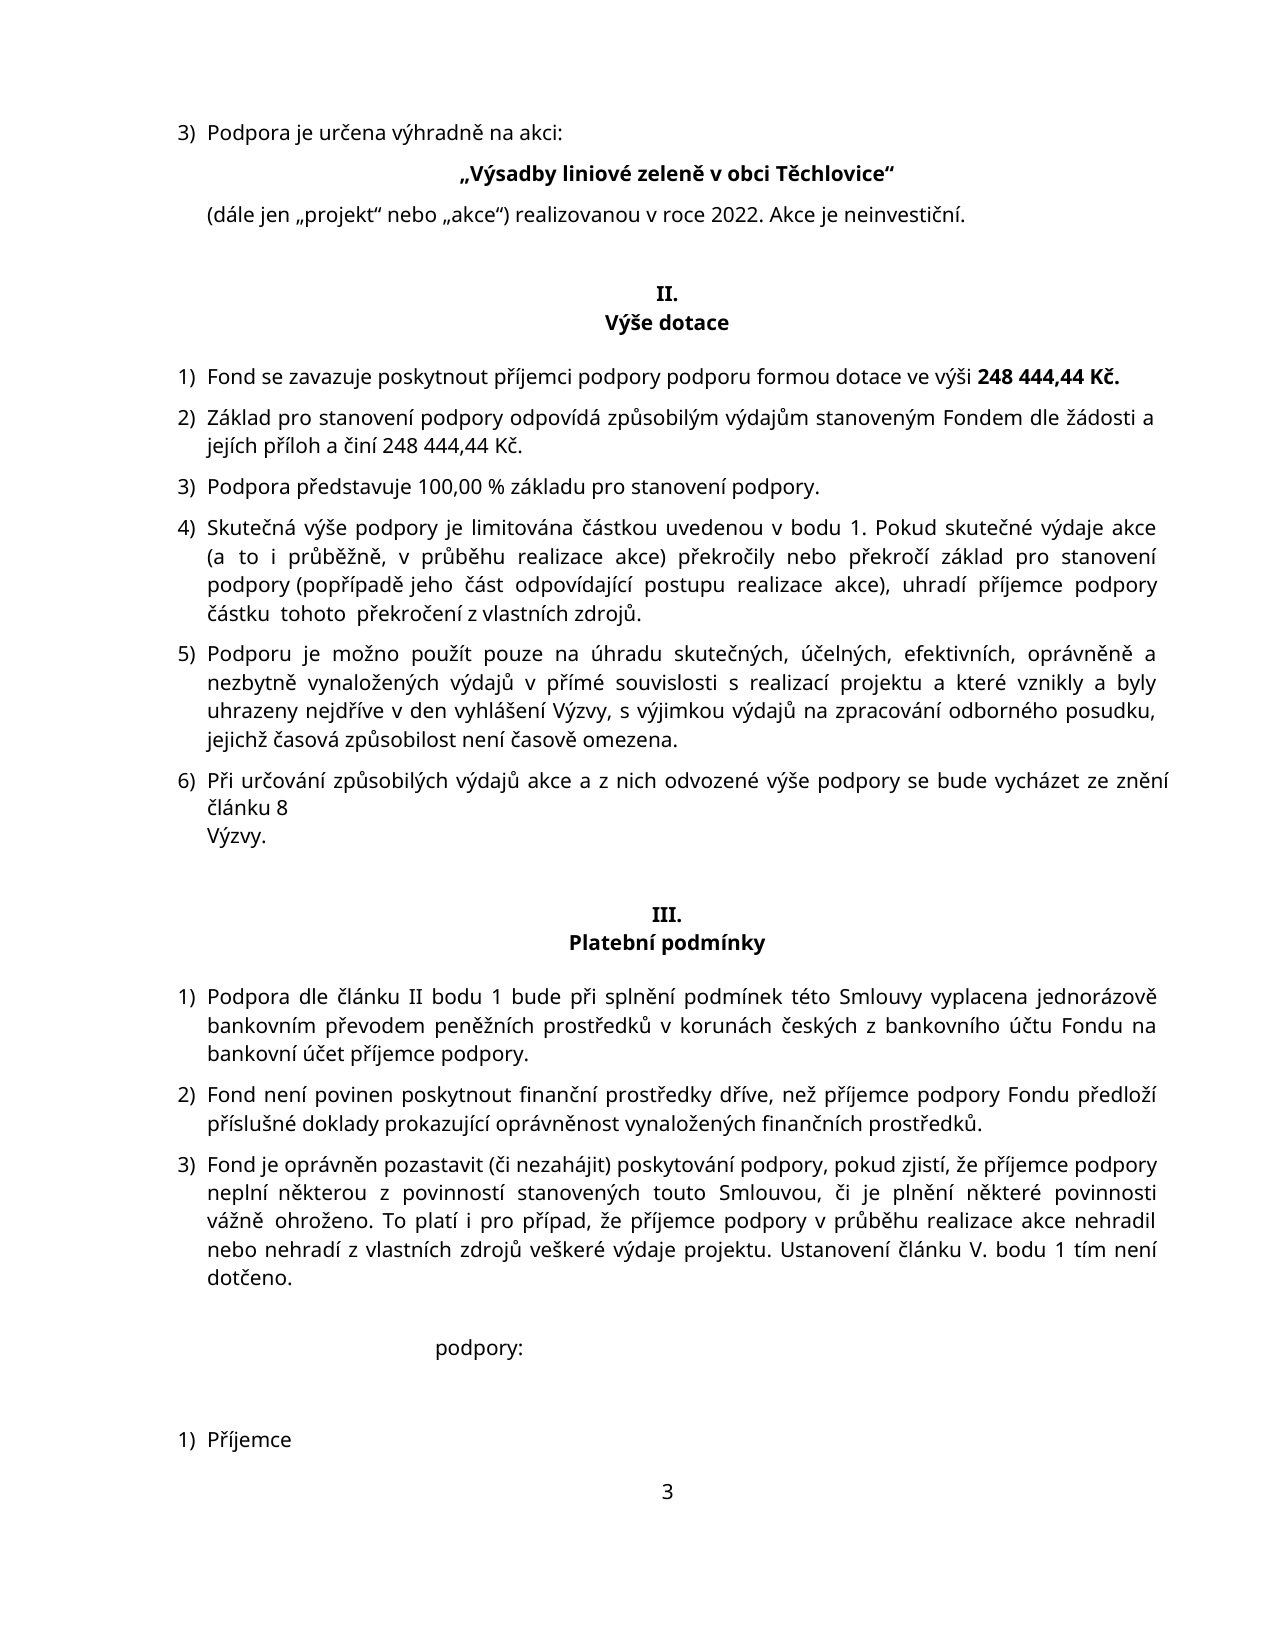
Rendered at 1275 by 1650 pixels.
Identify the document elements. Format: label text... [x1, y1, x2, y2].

subtitle II. [492, 279, 842, 308]
text Výzvy. [207, 821, 1169, 849]
list Fond se zavazuje poskytnout příjemci podpory podporu formou dotace ve výši 248 444,44 Kč. [177, 362, 1169, 391]
subtitle III. [273, 900, 1061, 928]
list Skutečná výše podpory je limitována částkou uvedenou v bodu 1. Pokud skutečné výdaje akce (a to i průběžně, v průběhu realizace akce) překročily nebo překročí základ pro stanovení podpory (popřípadě jeho část odpovídající postupu realizace akce), uhradí příjemce podpory částku tohoto překročení z vlastních zdrojů. [177, 513, 1157, 627]
subtitle Platební podmínky [273, 928, 1061, 957]
list Základ pro stanovení podpory odpovídá způsobilým výdajům stanoveným Fondem dle žádosti a jejích příloh a činí 248 444,44 Kč. [177, 403, 1157, 460]
subtitle Výše dotace [273, 308, 1062, 337]
list Podpora dle článku II bodu 1 bude při splnění podmínek této Smlouvy vyplacena jednorázově bankovním převodem peněžních prostředků v korunách českých z bankovního účtu Fondu na bankovní účet příjemce podpory. [177, 982, 1157, 1068]
text (dále jen „projekt“ nebo „akce“) realizovanou v roce 2022. Akce je neinvestiční. [207, 200, 1169, 228]
list Příjemce podpory: [405, 1333, 1169, 1361]
list Fond je oprávněn pozastavit (či nezahájit) poskytování podpory, pokud zjistí, že příjemce podpory neplní některou z povinností stanovených touto Smlouvou, či je plnění některé povinnosti vážně ohroženo. To platí i pro případ, že příjemce podpory v průběhu realizace akce nehradil nebo nehradí z vlastních zdrojů veškeré výdaje projektu. Ustanovení článku V. bodu 1 tím není dotčeno. [177, 1150, 1157, 1292]
list Fond není povinen poskytnout finanční prostředky dříve, než příjemce podpory Fondu předloží příslušné doklady prokazující oprávněnost vynaložených finančních prostředků. [177, 1080, 1157, 1137]
subtitle „Výsadby liniové zeleně v obci Těchlovice“ [459, 159, 1169, 187]
list Příjemce podpory: [177, 1425, 378, 1453]
list Podpora představuje 100,00 % základu pro stanovení podpory. [177, 472, 1169, 501]
list Při určování způsobilých výdajů akce a z nich odvozené výše podpory se bude vycházet ze znění článku 8 [177, 766, 1169, 821]
list Podporu je možno použít pouze na úhradu skutečných, účelných, efektivních, oprávněně a nezbytně vynaložených výdajů v přímé souvislosti s realizací projektu a které vznikly a byly uhrazeny nejdříve v den vyhlášení Výzvy, s výjimkou výdajů na zpracování odborného posudku, jejichž časová způsobilost není časově omezena. [177, 639, 1157, 753]
list Podpora je určena výhradně na akci: [177, 118, 1169, 146]
